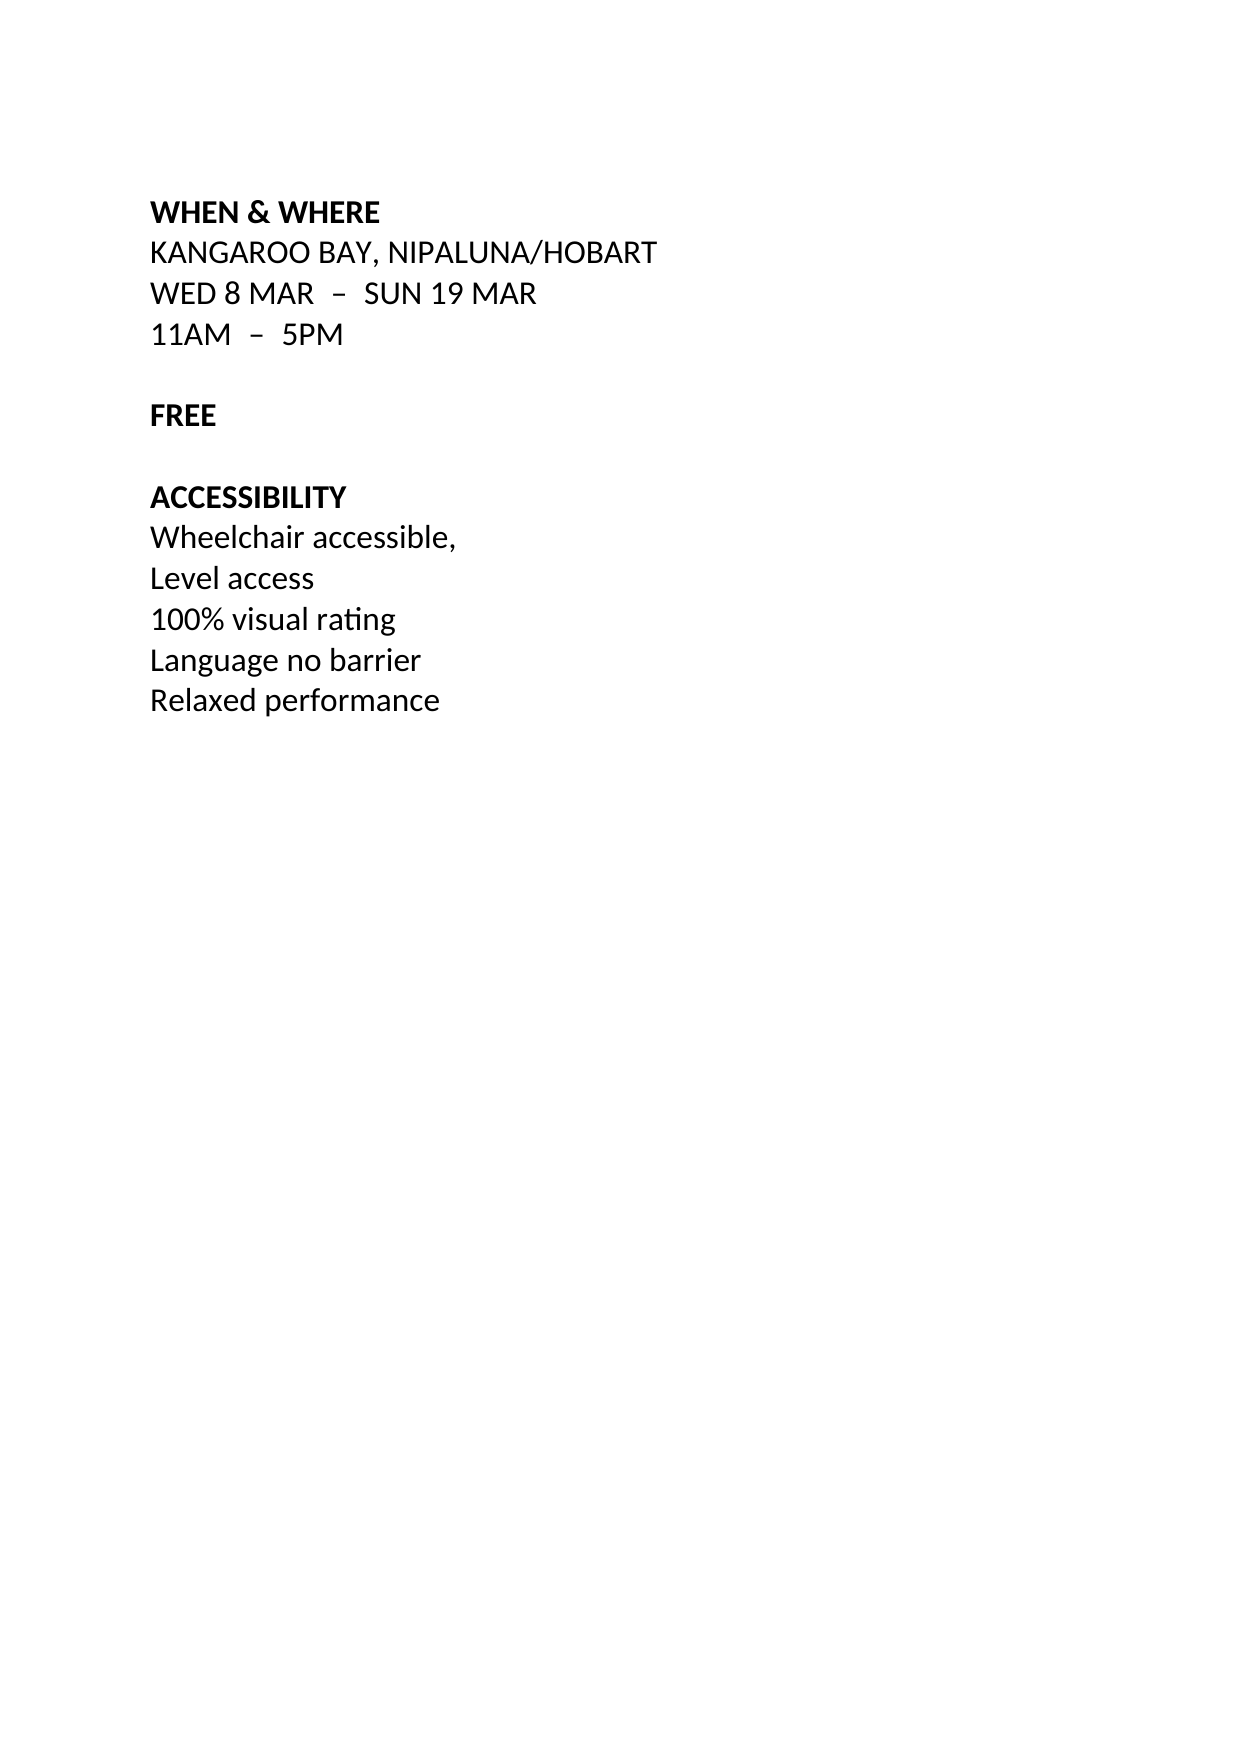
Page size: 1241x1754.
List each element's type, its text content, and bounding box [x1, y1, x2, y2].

text Level access [150, 557, 1090, 598]
text Wheelchair accessible, [150, 517, 1090, 557]
text Relaxed performance [150, 679, 1090, 720]
text WHEN & WHERE [150, 191, 1090, 231]
text WED 8 MAR – SUN 19 MAR [150, 272, 1090, 313]
text 11AM – 5PM [150, 313, 1090, 354]
text Language no barrier [150, 639, 1090, 679]
text ACCESSIBILITY [150, 476, 1090, 517]
text 100% visual rating [150, 598, 1090, 639]
text FREE [150, 394, 1090, 435]
text KANGAROO BAY, NIPALUNA/HOBART [150, 231, 1090, 272]
